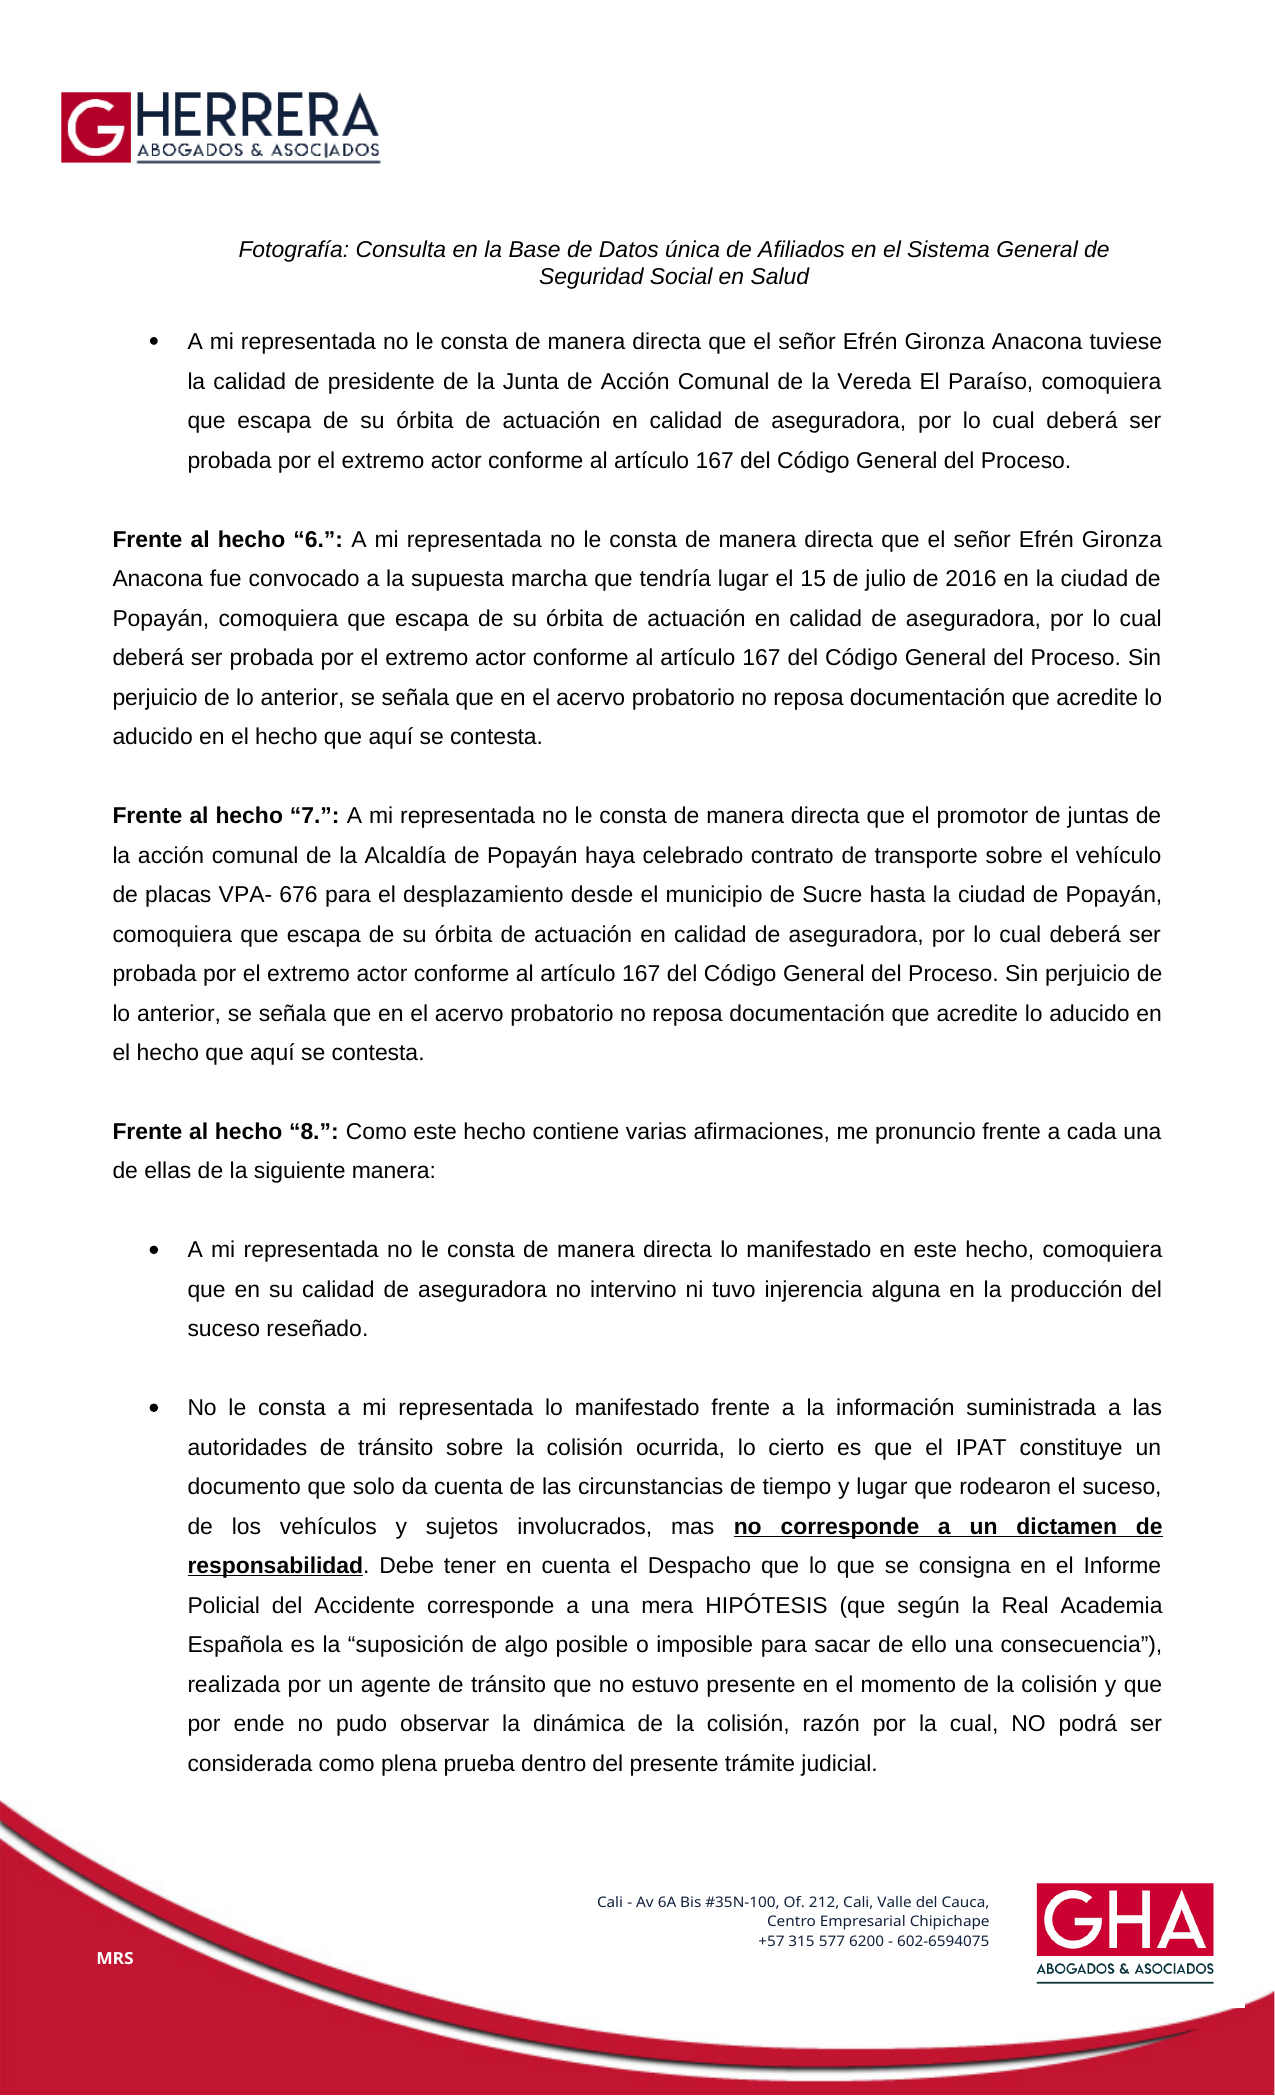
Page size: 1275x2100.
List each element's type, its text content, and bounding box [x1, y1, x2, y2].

list A mi representada no le consta de manera directa lo manifestado en este hecho, comoquiera que en su calidad de aseguradora no intervino ni tuvo injerencia alguna en la producción del suceso reseñado. [150, 1236, 1163, 1342]
text Frente al hecho “6.”: A mi representada no le consta de manera directa que el señor Efrén Gironza Anacona fue convocado a la supuesta marcha que tendría lugar el 15 de julio de 2016 en la ciudad de Popayán, comoquiera que escapa de su órbita de actuación en calidad de aseguradora, por lo cual deberá ser probada por el extremo actor conforme al artículo 167 del Código General del Proceso. Sin perjuicio de lo anterior, se señala que en el acervo probatorio no reposa documentación que acredite lo aducido en el hecho que aquí se contesta. [112, 526, 1163, 749]
text Frente al hecho “8.”: Como este hecho contiene varias afirmaciones, me pronuncio frente a cada una de ellas de la siguiente manera: [112, 1118, 1163, 1184]
picture [0, 1787, 1275, 2095]
picture [58, 89, 382, 166]
list No le consta a mi representada lo manifestado frente a la información suministrada a las autoridades de tránsito sobre la colisión ocurrida, lo cierto es que el IPAT constituye un documento que solo da cuenta de las circunstancias de tiempo y lugar que rodearon el suceso, de los vehículos y sujetos involucrados, mas no corresponde a un dictamen de responsabilidad. Debe tener en cuenta el Despacho que lo que se consigna en el Informe Policial del Accidente corresponde a una mera HIPÓTESIS (que según la Real Academia Española es la “suposición de algo posible o imposible para sacar de ello una consecuencia”), realizada por un agente de tránsito que no estuvo presente en el momento de la colisión y que por ende no pudo observar la dinámica de la colisión, razón por la cual, NO podrá ser considerada como plena prueba dentro del presente trámite judicial. [150, 1394, 1163, 1776]
list A mi representada no le consta de manera directa que el señor Efrén Gironza Anacona tuviese la calidad de presidente de la Junta de Acción Comunal de la Vereda El Paraíso, comoquiera que escapa de su órbita de actuación en calidad de aseguradora, por lo cual deberá ser probada por el extremo actor conforme al artículo 167 del Código General del Proceso. [150, 328, 1163, 473]
list Fotografía: Consulta en la Base de Datos única de Afiliados en el Sistema General de Seguridad Social en Salud [187, 236, 1163, 289]
text Frente al hecho “7.”: A mi representada no le consta de manera directa que el promotor de juntas de la acción comunal de la Alcaldía de Popayán haya celebrado contrato de transporte sobre el vehículo de placas VPA- 676 para el desplazamiento desde el municipio de Sucre hasta la ciudad de Popayán, comoquiera que escapa de su órbita de actuación en calidad de aseguradora, por lo cual deberá ser probada por el extremo actor conforme al artículo 167 del Código General del Proceso. Sin perjuicio de lo anterior, se señala que en el acervo probatorio no reposa documentación que acredite lo aducido en el hecho que aquí se contesta. [112, 802, 1163, 1065]
